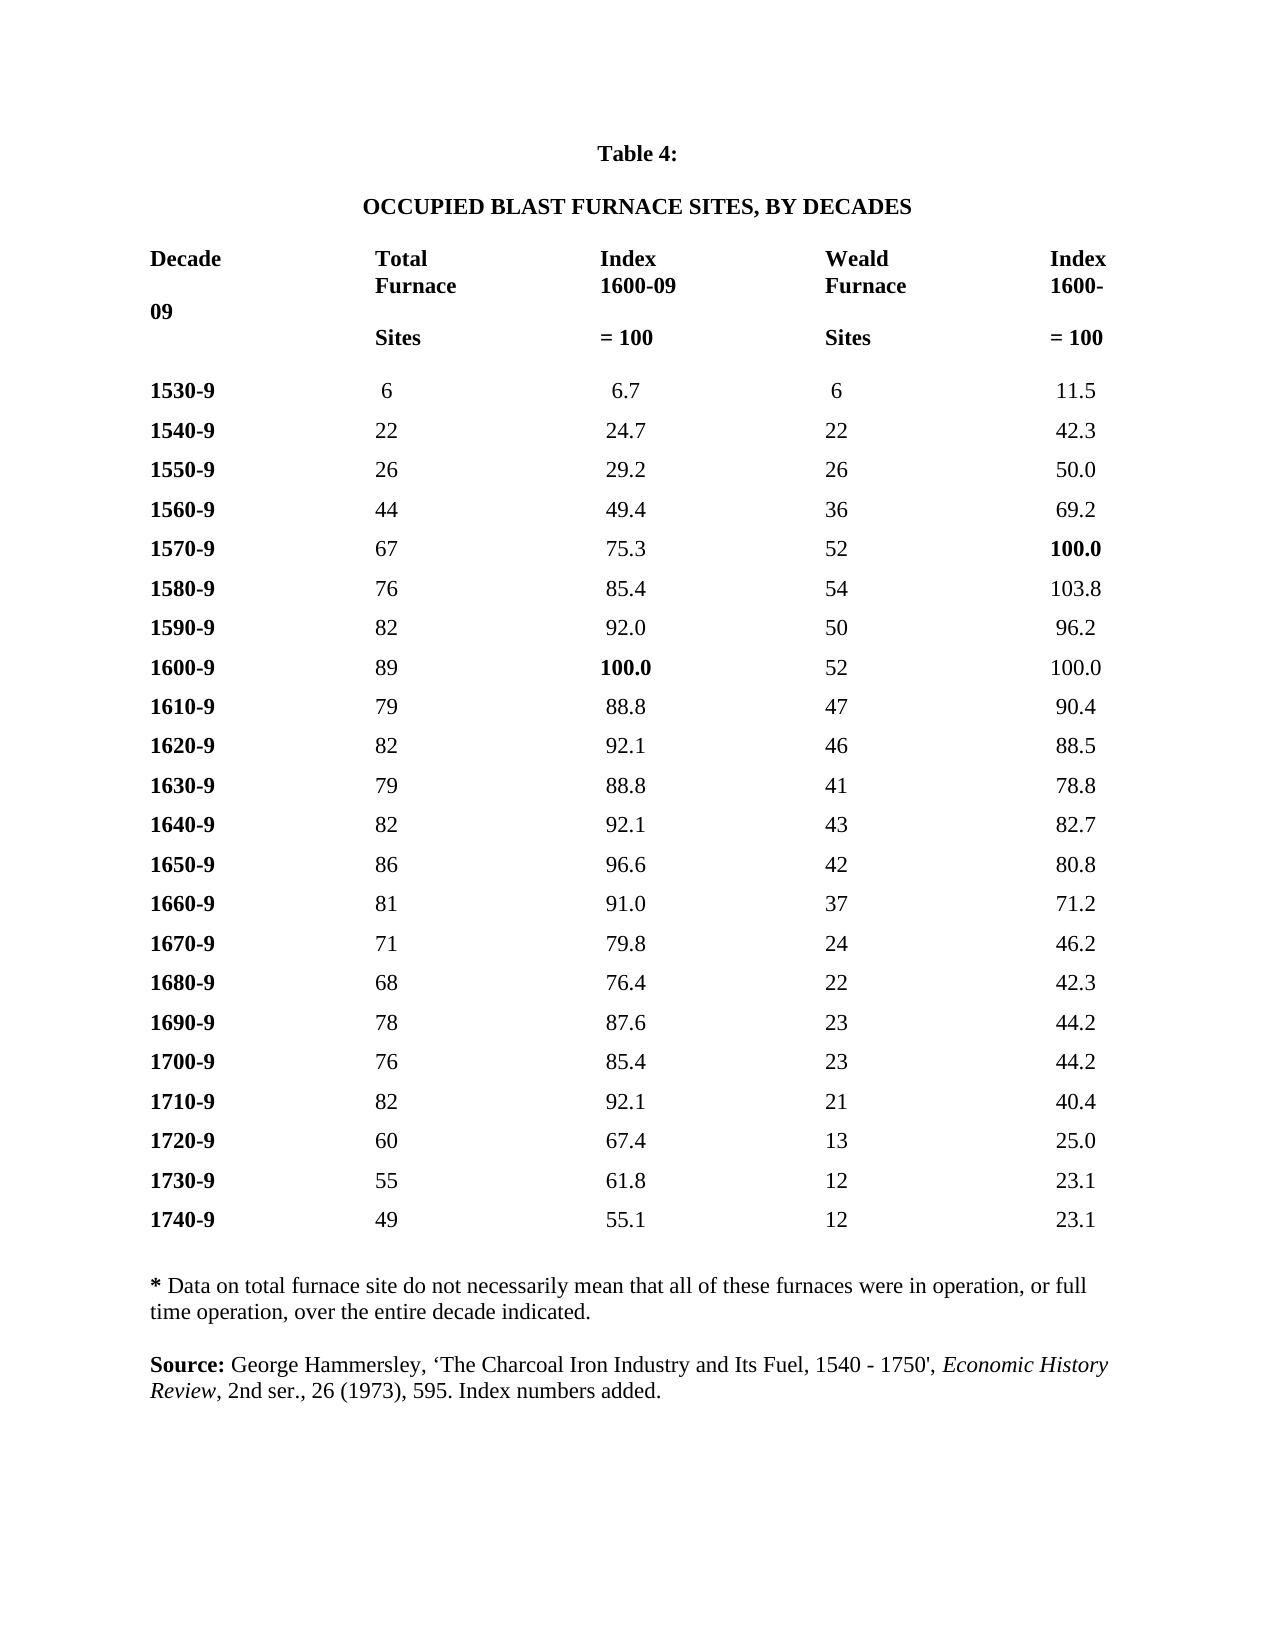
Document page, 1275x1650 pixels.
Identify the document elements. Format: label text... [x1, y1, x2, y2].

text Furnace 1600-09 Furnace 1600-09 [150, 272, 1125, 324]
text Decade Total Index Weald Index [150, 245, 1125, 272]
text 1640-9 82 92.1 43 82.7 [150, 811, 1125, 838]
text 1530-9 6 6.7 6 11.5 [150, 377, 1125, 403]
text 1600-9 89 100.0 52 100.0 [150, 653, 1125, 680]
text 1690-9 78 87.6 23 44.2 [150, 1009, 1125, 1035]
text Sites = 100 Sites = 100 [150, 324, 1125, 351]
text 1570-9 67 75.3 52 100.0 [150, 535, 1125, 561]
text 1540-9 22 24.7 22 42.3 [150, 417, 1125, 443]
text 1680-9 68 76.4 22 42.3 [150, 969, 1125, 996]
text 1710-9 82 92.1 21 40.4 [150, 1088, 1125, 1114]
text 1630-9 79 88.8 41 78.8 [150, 772, 1125, 798]
text 1620-9 82 92.1 46 88.5 [150, 732, 1125, 759]
text 1560-9 44 49.4 36 69.2 [150, 496, 1125, 522]
text 1580-9 76 85.4 54 103.8 [150, 574, 1125, 601]
text 1660-9 81 91.0 37 71.2 [150, 890, 1125, 917]
text 1670-9 71 79.8 24 46.2 [150, 930, 1125, 956]
text 1590-9 82 92.0 50 96.2 [150, 614, 1125, 640]
text 1730-9 55 61.8 12 23.1 [150, 1167, 1125, 1193]
text Source: George Hammersley, ‘The Charcoal Iron Industry and Its Fuel, 1540 - 1750', Economic History Review, 2nd ser., 26 (1973), 595. Index numbers added. [150, 1351, 1125, 1404]
text Table 4: [150, 140, 1125, 166]
text OCCUPIED BLAST FURNACE SITES, BY DECADES [150, 193, 1125, 219]
text 1740-9 49 55.1 12 23.1 [150, 1206, 1125, 1233]
text 1720-9 60 67.4 13 25.0 [150, 1127, 1125, 1154]
text 1650-9 86 96.6 42 80.8 [150, 851, 1125, 877]
text 1550-9 26 29.2 26 50.0 [150, 456, 1125, 482]
text 1700-9 76 85.4 23 44.2 [150, 1048, 1125, 1075]
text * Data on total furnace site do not necessarily mean that all of these furnaces were in operation, or full time operation, over the entire decade indicated. [150, 1272, 1125, 1325]
text 1610-9 79 88.8 47 90.4 [150, 693, 1125, 719]
